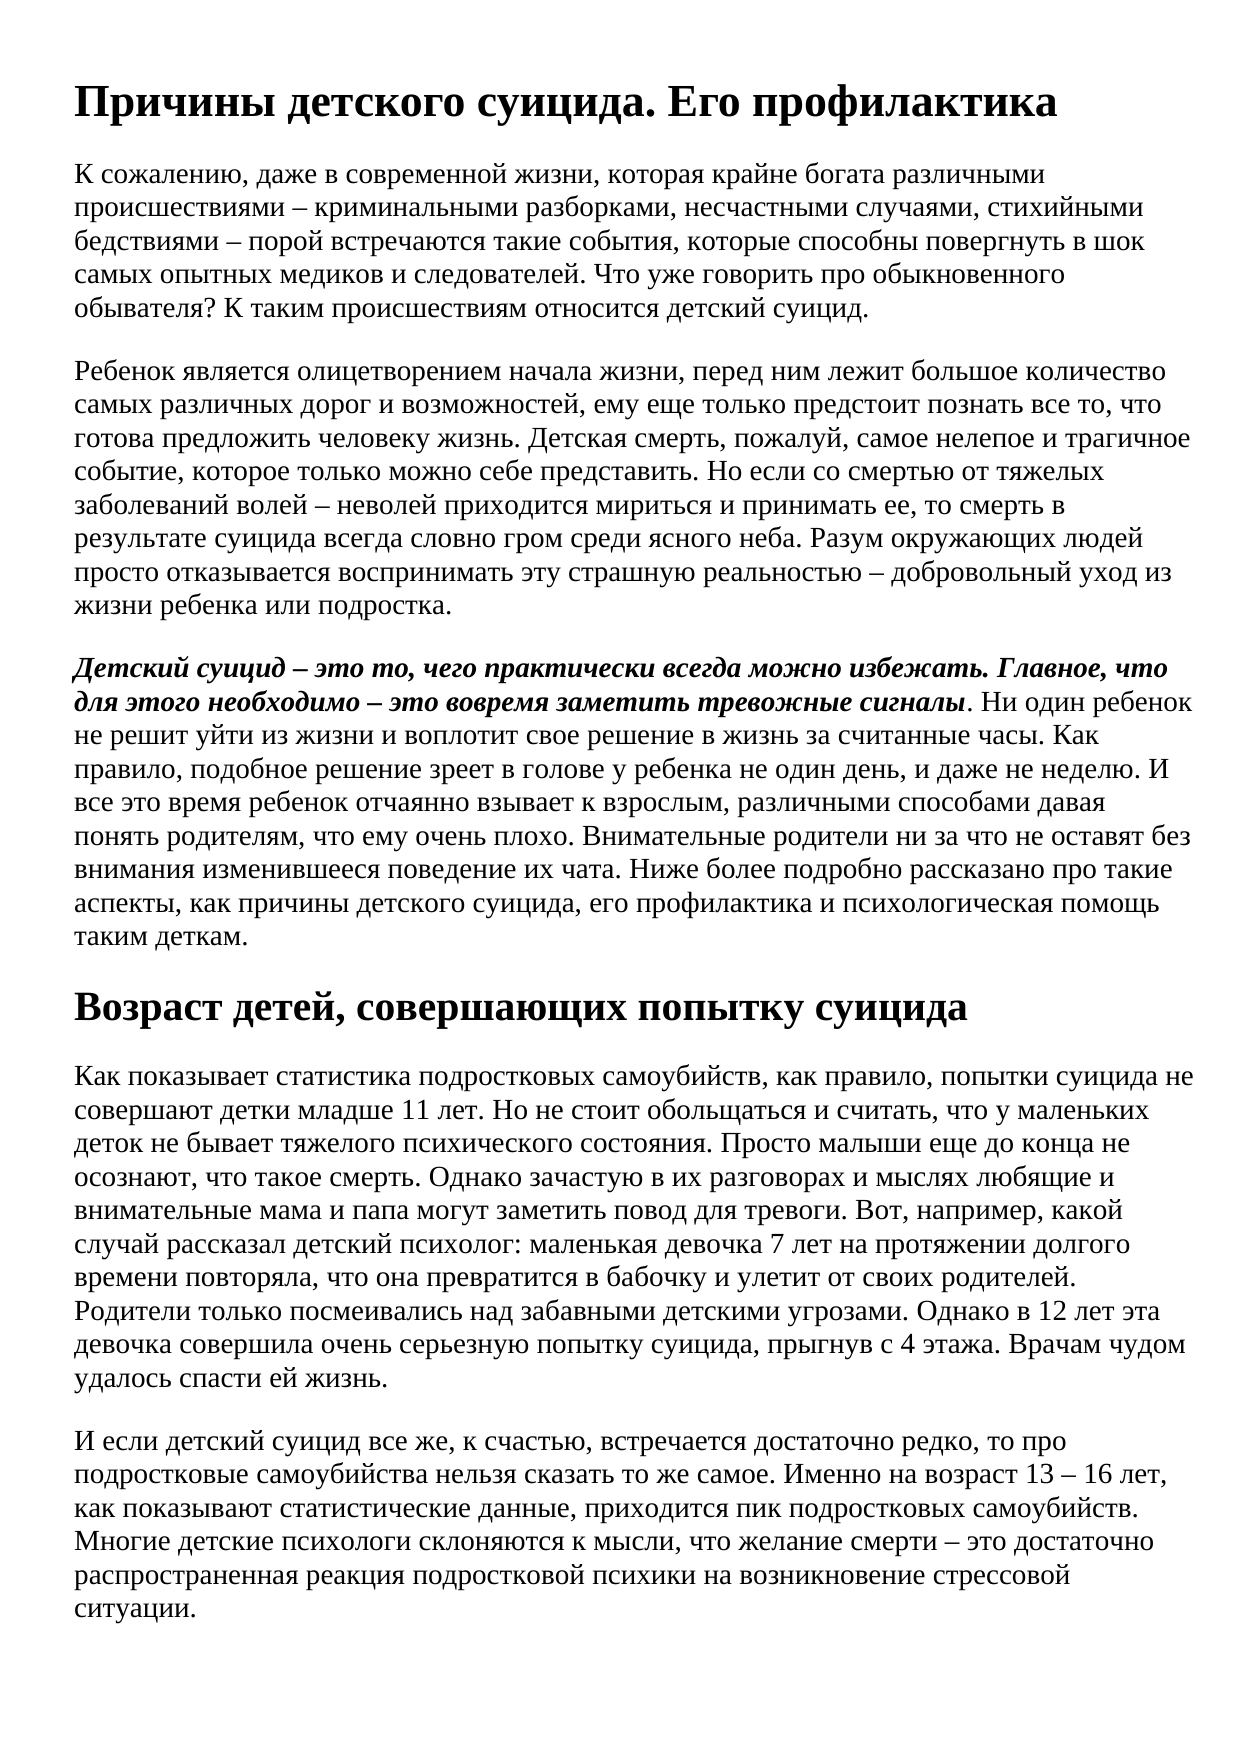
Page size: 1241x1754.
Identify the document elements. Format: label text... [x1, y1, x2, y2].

text Причины детского суицида. Его профилактика [74, 74, 1196, 127]
text Как показывает статистика подростковых самоубийств, как правило, попытки суицида не совершают детки младше 11 лет. Но не стоит обольщаться и считать, что у маленьких деток не бывает тяжелого психического состояния. Просто малыши еще до конца не осознают, что такое смерть. Однако зачастую в их разговорах и мыслях любящие и внимательные мама и папа могут заметить повод для тревоги. Вот, например, какой случай рассказал детский психолог: маленькая девочка 7 лет на протяжении долгого времени повторяла, что она превратится в бабочку и улетит от своих родителей. Родители только посмеивались над забавными детскими угрозами. Однако в 12 лет эта девочка совершила очень серьезную попытку суицида, прыгнув с 4 этажа. Врачам чудом удалось спасти ей жизнь. [74, 1058, 1196, 1394]
text К сожалению, даже в современной жизни, которая крайне богата различными происшествиями – криминальными разборками, несчастными случаями, стихийными бедствиями – порой встречаются такие события, которые способны повергнуть в шок самых опытных медиков и следователей. Что уже говорить про обыкновенного обывателя? К таким происшествиям относится детский суицид. [74, 156, 1196, 323]
text Детский суицид – это то, чего практически всегда можно избежать. Главное, что для этого необходимо – это вовремя заметить тревожные сигналы. Ни один ребенок не решит уйти из жизни и воплотит свое решение в жизнь за считанные часы. Как правило, подобное решение зреет в голове у ребенка не один день, и даже не неделю. И все это время ребенок отчаянно взывает к взрослым, различными способами давая понять родителям, что ему очень плохо. Внимательные родители ни за что не оставят без внимания изменившееся поведение их чата. Ниже более подробно рассказано про такие аспекты, как причины детского суицида, его профилактика и психологическая помощь таким деткам. [74, 650, 1196, 952]
text Возраст детей, совершающих попытку суицида [74, 981, 1196, 1029]
text Ребенок является олицетворением начала жизни, перед ним лежит большое количество самых различных дорог и возможностей, ему еще только предстоит познать все то, что готова предложить человеку жизнь. Детская смерть, пожалуй, самое нелепое и трагичное событие, которое только можно себе представить. Но если со смертью от тяжелых заболеваний волей – неволей приходится мириться и принимать ее, то смерть в результате суицида всегда словно гром среди ясного неба. Разум окружающих людей просто отказывается воспринимать эту страшную реальностью – добровольный уход из жизни ребенка или подростка. [74, 353, 1196, 621]
text И если детский суицид все же, к счастью, встречается достаточно редко, то про подростковые самоубийства нельзя сказать то же самое. Именно на возраст 13 – 16 лет, как показывают статистические данные, приходится пик подростковых самоубийств. Многие детские психологи склоняются к мысли, что желание смерти – это достаточно распространенная реакция подростковой психики на возникновение стрессовой ситуации. [74, 1423, 1196, 1624]
